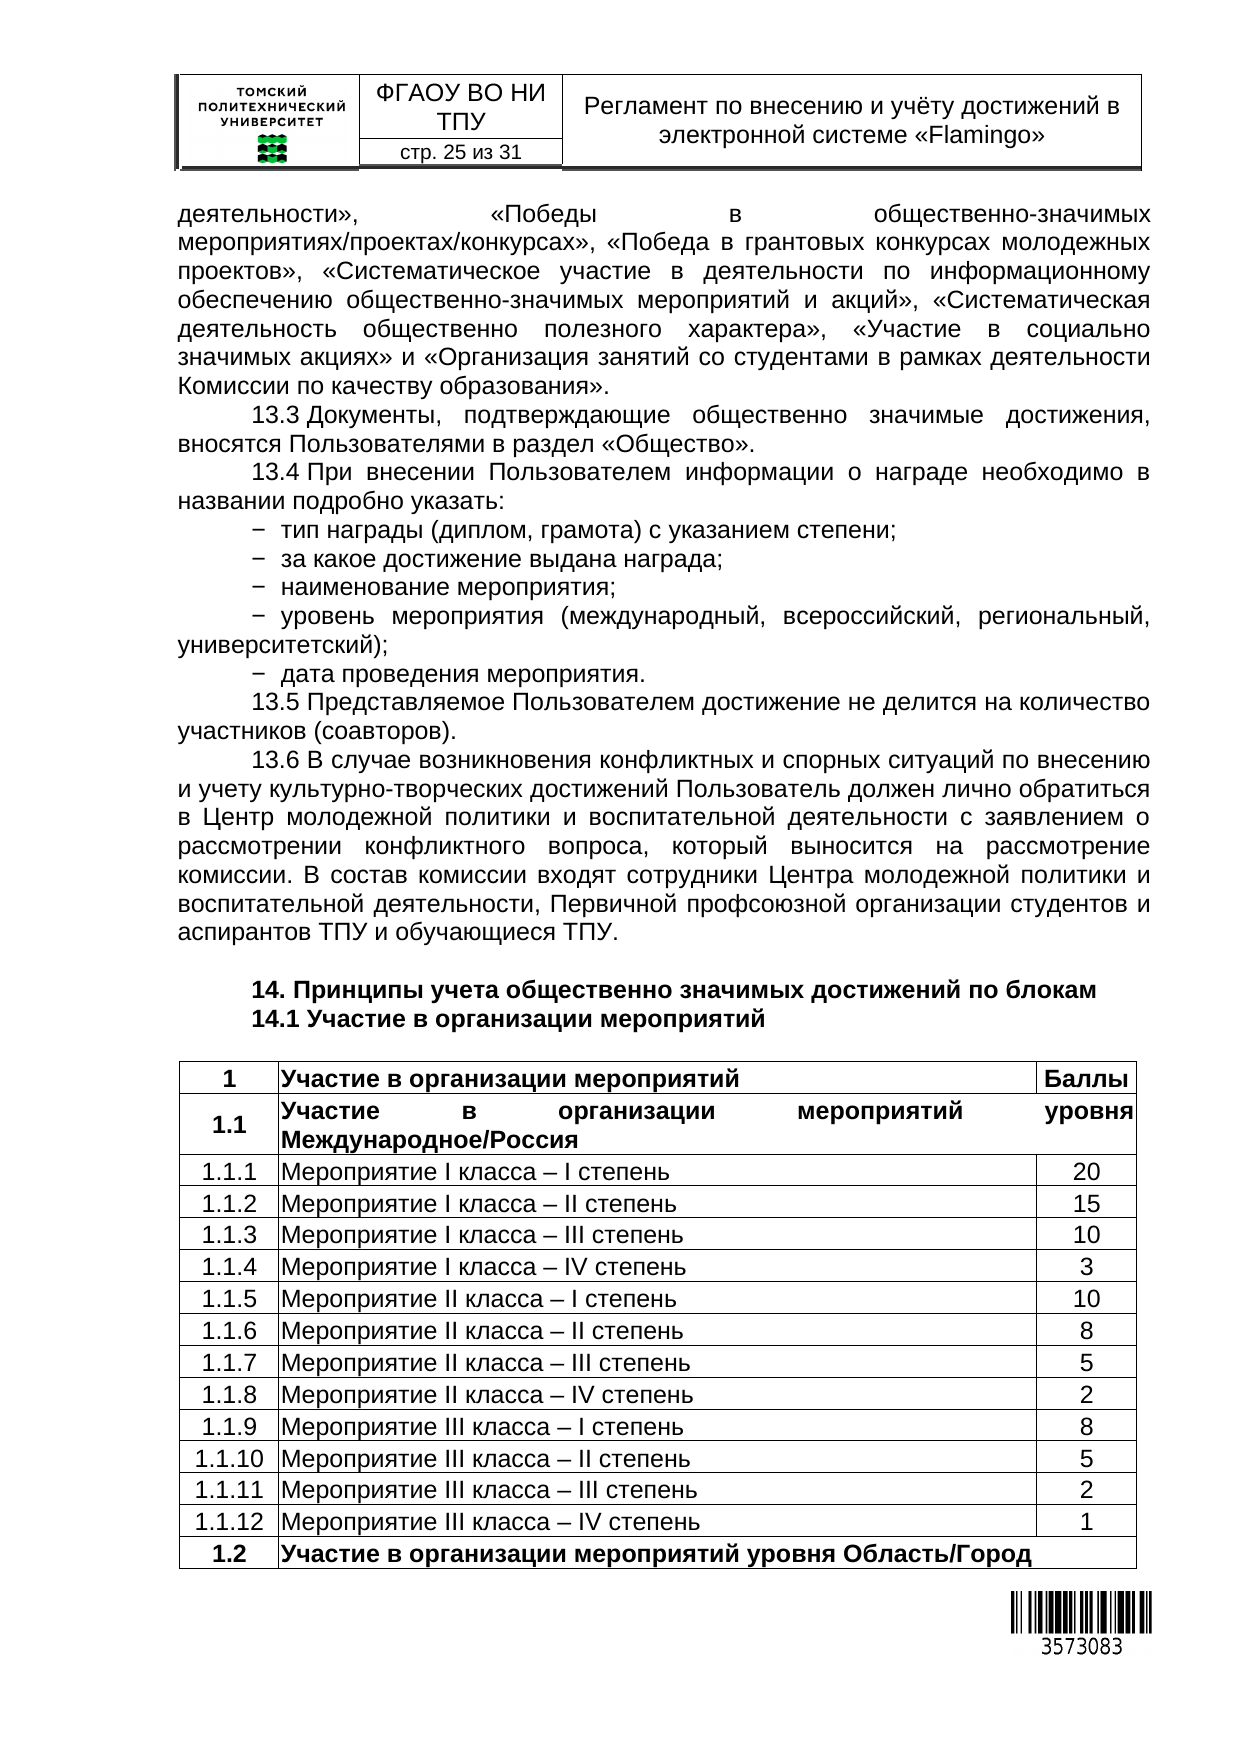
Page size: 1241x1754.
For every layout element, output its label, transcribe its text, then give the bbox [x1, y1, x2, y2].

table_cell 2 [1037, 1378, 1136, 1408]
text 13.3 Документы, подтверждающие общественно значимые достижения, вносятся Пользователями в раздел «Общество». [177, 400, 1152, 457]
table_cell 3 [1037, 1250, 1136, 1281]
list дата проведения мероприятия. [177, 658, 1152, 687]
text 13.5 Представляемое Пользователем достижение не делится на количество участников (соавторов). [177, 687, 1152, 745]
table_cell Мероприятие II класса – IV степень [279, 1378, 1036, 1408]
table_cell Мероприятие III класса – I степень [279, 1410, 1036, 1440]
table_cell 1.1.5 [180, 1282, 278, 1313]
table_cell Участие в организации мероприятий уровня Международное/Россия [279, 1094, 1136, 1153]
table_cell Мероприятие I класса – IV степень [279, 1250, 1036, 1281]
table_cell 1.1.7 [180, 1346, 278, 1377]
table_cell Мероприятие III класса – IV степень [279, 1505, 1036, 1536]
table_cell Мероприятие II класса – II степень [279, 1314, 1036, 1345]
table_cell 1.2 [180, 1537, 278, 1568]
table_cell 1.1.8 [180, 1378, 278, 1408]
subtitle 14. Принципы учета общественно значимых достижений по блокам [177, 975, 1152, 1003]
table_cell 8 [1037, 1314, 1136, 1345]
table_cell Мероприятие III класса – III степень [279, 1473, 1036, 1504]
table_cell 1.1.6 [180, 1314, 278, 1345]
table_cell 1.1.9 [180, 1410, 278, 1440]
table_cell 1.1.11 [180, 1473, 278, 1504]
table_cell Мероприятие II класса – I степень [279, 1282, 1036, 1313]
table_cell 5 [1037, 1441, 1136, 1472]
list тип награды (диплом, грамота) с указанием степени; [177, 515, 1152, 543]
table_cell 15 [1037, 1186, 1136, 1217]
table_cell 10 [1037, 1282, 1136, 1313]
table_cell 1.1.2 [180, 1186, 278, 1217]
table_cell Мероприятие I класса – I степень [279, 1155, 1036, 1185]
picture [188, 81, 350, 165]
table_cell Участие в организации мероприятий уровня Область/Город [279, 1537, 1136, 1568]
table_header 1 [180, 1062, 278, 1093]
list за какое достижение выдана награда; [177, 543, 1152, 572]
list уровень мероприятия (международный, всероссийский, региональный, университетский); [177, 601, 1152, 658]
table_cell 10 [1037, 1218, 1136, 1249]
table_cell 8 [1037, 1410, 1136, 1440]
table_header Участие в организации мероприятий [279, 1062, 1036, 1093]
table_cell Мероприятие I класса – III степень [279, 1218, 1036, 1249]
table_cell Мероприятие II класса – III степень [279, 1346, 1036, 1377]
table_cell 2 [1037, 1473, 1136, 1504]
table_cell 1.1.1 [180, 1155, 278, 1185]
table_cell 5 [1037, 1346, 1136, 1377]
table_cell 1.1.12 [180, 1505, 278, 1536]
table_cell 1.1.10 [180, 1441, 278, 1472]
table_cell 20 [1037, 1155, 1136, 1185]
text 13.6 В случае возникновения конфликтных и спорных ситуаций по внесению и учету культурно-творческих достижений Пользователь должен лично обратиться в Центр молодежной политики и воспитательной деятельности с заявлением о рассмотрении конфликтного вопроса, который выносится на рассмотрение комиссии. В состав комиссии входят сотрудники Центра молодежной политики и воспитательной деятельности, Первичной профсоюзной организации студентов и аспирантов ТПУ и обучающиеся ТПУ. [177, 745, 1152, 946]
subtitle 14.1 Участие в организации мероприятий [177, 1003, 1152, 1032]
table_cell Мероприятие III класса – II степень [279, 1441, 1036, 1472]
table_cell 1.1 [180, 1094, 278, 1153]
text 13.4 При внесении Пользователем информации о награде необходимо в названии подробно указать: [177, 457, 1152, 515]
table_cell Мероприятие I класса – II степень [279, 1186, 1036, 1217]
table_cell 1.1.4 [180, 1250, 278, 1281]
table_cell 1 [1037, 1505, 1136, 1536]
list наименование мероприятия; [177, 572, 1152, 601]
table_header Баллы [1037, 1062, 1136, 1093]
table_cell 1.1.3 [180, 1218, 278, 1249]
picture [1011, 1591, 1152, 1662]
